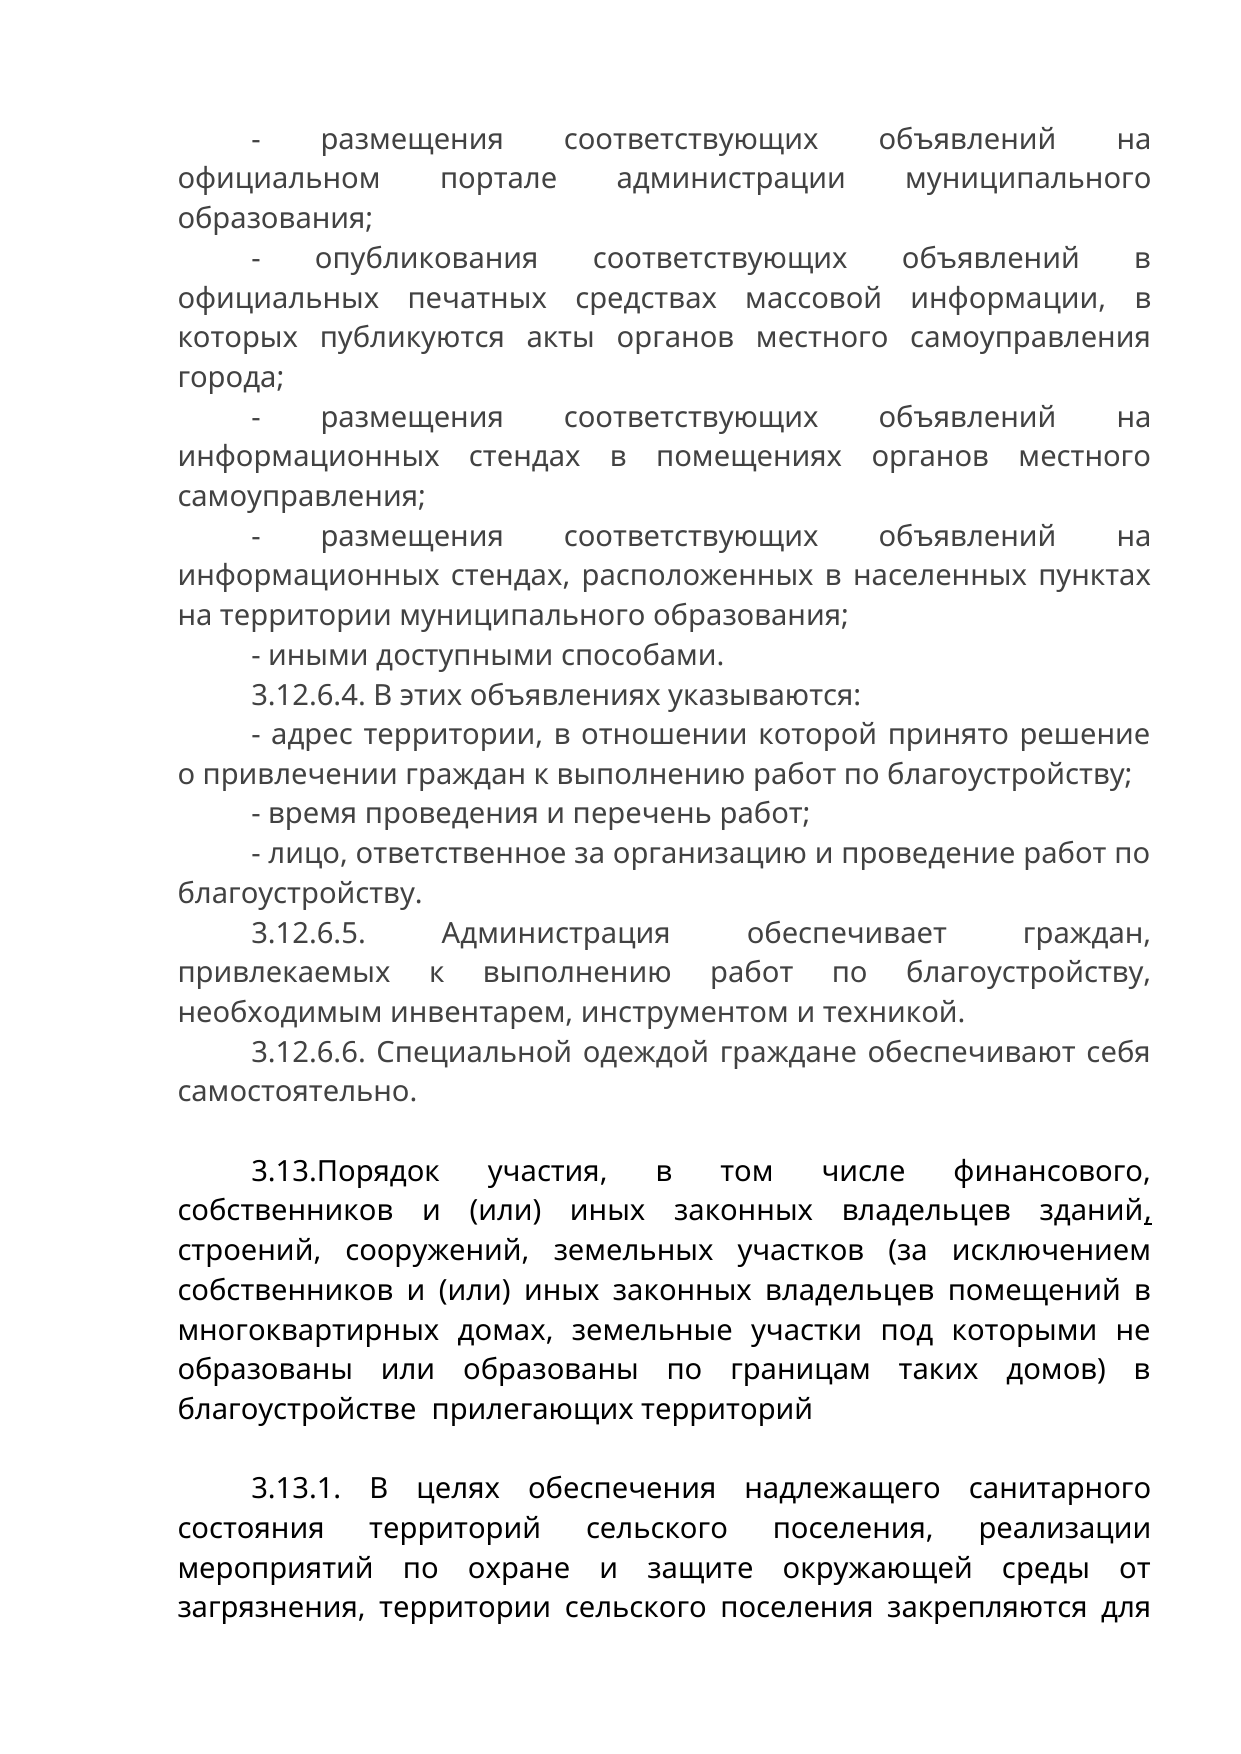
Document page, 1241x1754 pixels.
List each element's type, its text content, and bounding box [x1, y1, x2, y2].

text - иными доступными способами. [177, 634, 1152, 674]
text - время проведения и перечень работ; [177, 793, 1152, 832]
text 3.13.Порядок участия, в том числе финансового, собственников и (или) иных законных владельцев зданий, строений, сооружений, земельных участков (за исключением собственников и (или) иных законных владельцев помещений в многоквартирных домах, земельные участки под которыми не образованы или образованы по границам таких домов) в благоустройстве прилегающих территорий [177, 1150, 1152, 1428]
text - размещения соответствующих объявлений на информационных стендах в помещениях органов местного самоуправления; [177, 396, 1152, 515]
text - опубликования соответствующих объявлений в официальных печатных средствах массовой информации, в которых публикуются акты органов местного самоуправления города; [177, 237, 1152, 396]
text 3.12.6.6. Специальной одеждой граждане обеспечивают себя самостоятельно. [177, 1031, 1152, 1110]
text 3.12.6.5. Администрация обеспечивает граждан, привлекаемых к выполнению работ по благоустройству, необходимым инвентарем, инструментом и техникой. [177, 912, 1152, 1031]
text - размещения соответствующих объявлений на официальном портале администрации муниципального образования; [177, 118, 1152, 237]
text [177, 1467, 1152, 1626]
text - размещения соответствующих объявлений на информационных стендах, расположенных в населенных пунктах на территории муниципального образования; [177, 515, 1152, 634]
text - адрес территории, в отношении которой принято решение о привлечении граждан к выполнению работ по благоустройству; [177, 713, 1152, 793]
text - лицо, ответственное за организацию и проведение работ по благоустройству. [177, 832, 1152, 912]
text 3.12.6.4. В этих объявлениях указываются: [177, 674, 1152, 713]
